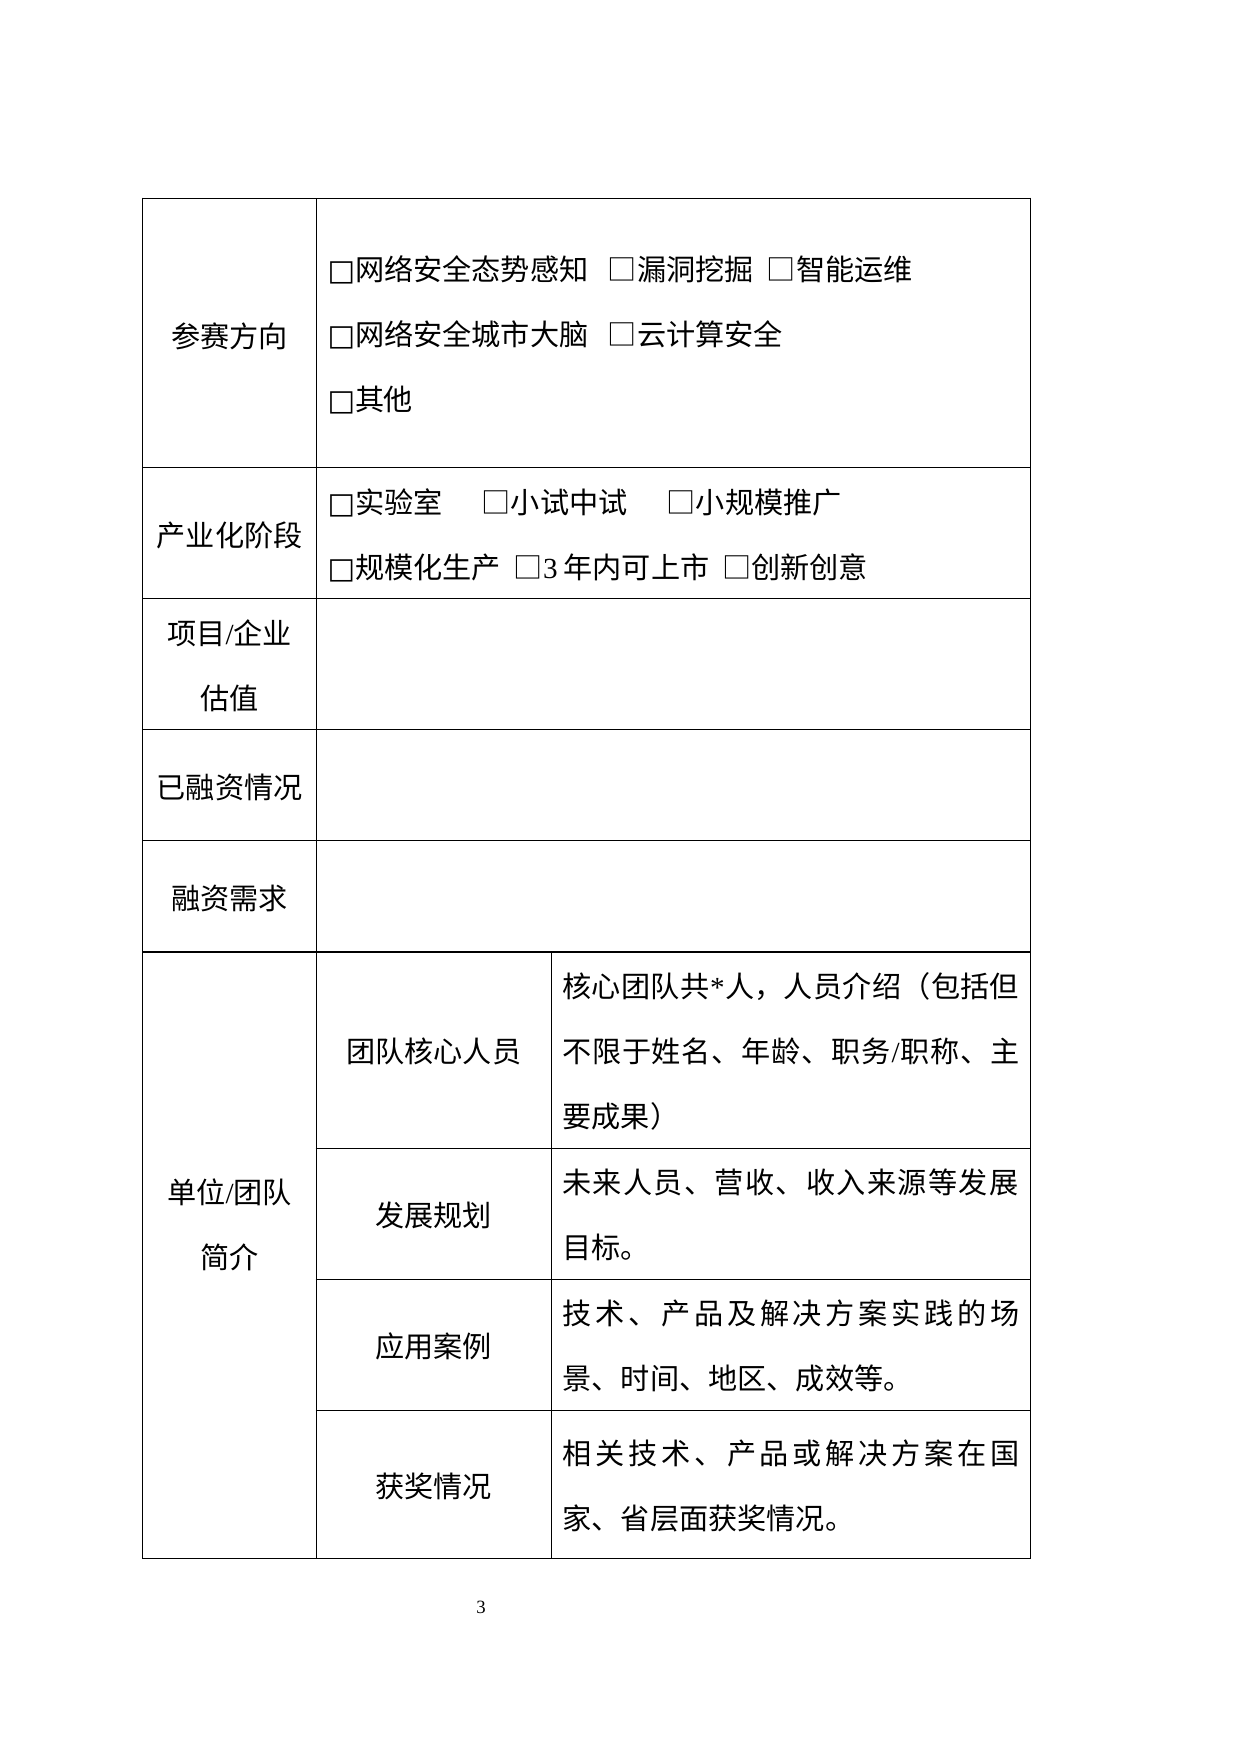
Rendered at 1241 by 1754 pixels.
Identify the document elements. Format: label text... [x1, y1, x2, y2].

table_cell 未来人员、营收、收入来源等发展目标。 [552, 1149, 1030, 1278]
table_cell □网络安全态势感知 □漏洞挖掘 □智能运维 □网络安全城市大脑 □云计算安全 □其他 [317, 199, 1030, 467]
table_cell 单位/团队简介 [143, 953, 316, 1558]
table_cell 技术、产品及解决方案实践的场景、时间、地区、成效等。 [552, 1280, 1030, 1409]
table_cell [317, 599, 1030, 729]
table_cell 项目/企业估值 [143, 599, 316, 729]
table_cell 核心团队共*人，人员介绍（包括但不限于姓名、年龄、职务/职称、主要成果） [552, 953, 1030, 1147]
table_cell 获奖情况 [317, 1411, 551, 1558]
table_cell 融资需求 [143, 841, 316, 951]
table_cell 发展规划 [317, 1149, 551, 1278]
table_cell 团队核心人员 [317, 953, 551, 1147]
table_cell [317, 730, 1030, 840]
table_cell [317, 841, 1030, 951]
table_cell 应用案例 [317, 1280, 551, 1409]
table_cell 产业化阶段 [143, 468, 316, 598]
table_cell 参赛方向 [143, 199, 316, 467]
table_cell 已融资情况 [143, 730, 316, 840]
table_cell 相关技术、产品或解决方案在国家、省层面获奖情况。 [552, 1411, 1030, 1558]
table_cell □实验室 □小试中试 □小规模推广 □规模化生产 □3年内可上市 □创新创意 [317, 468, 1030, 598]
